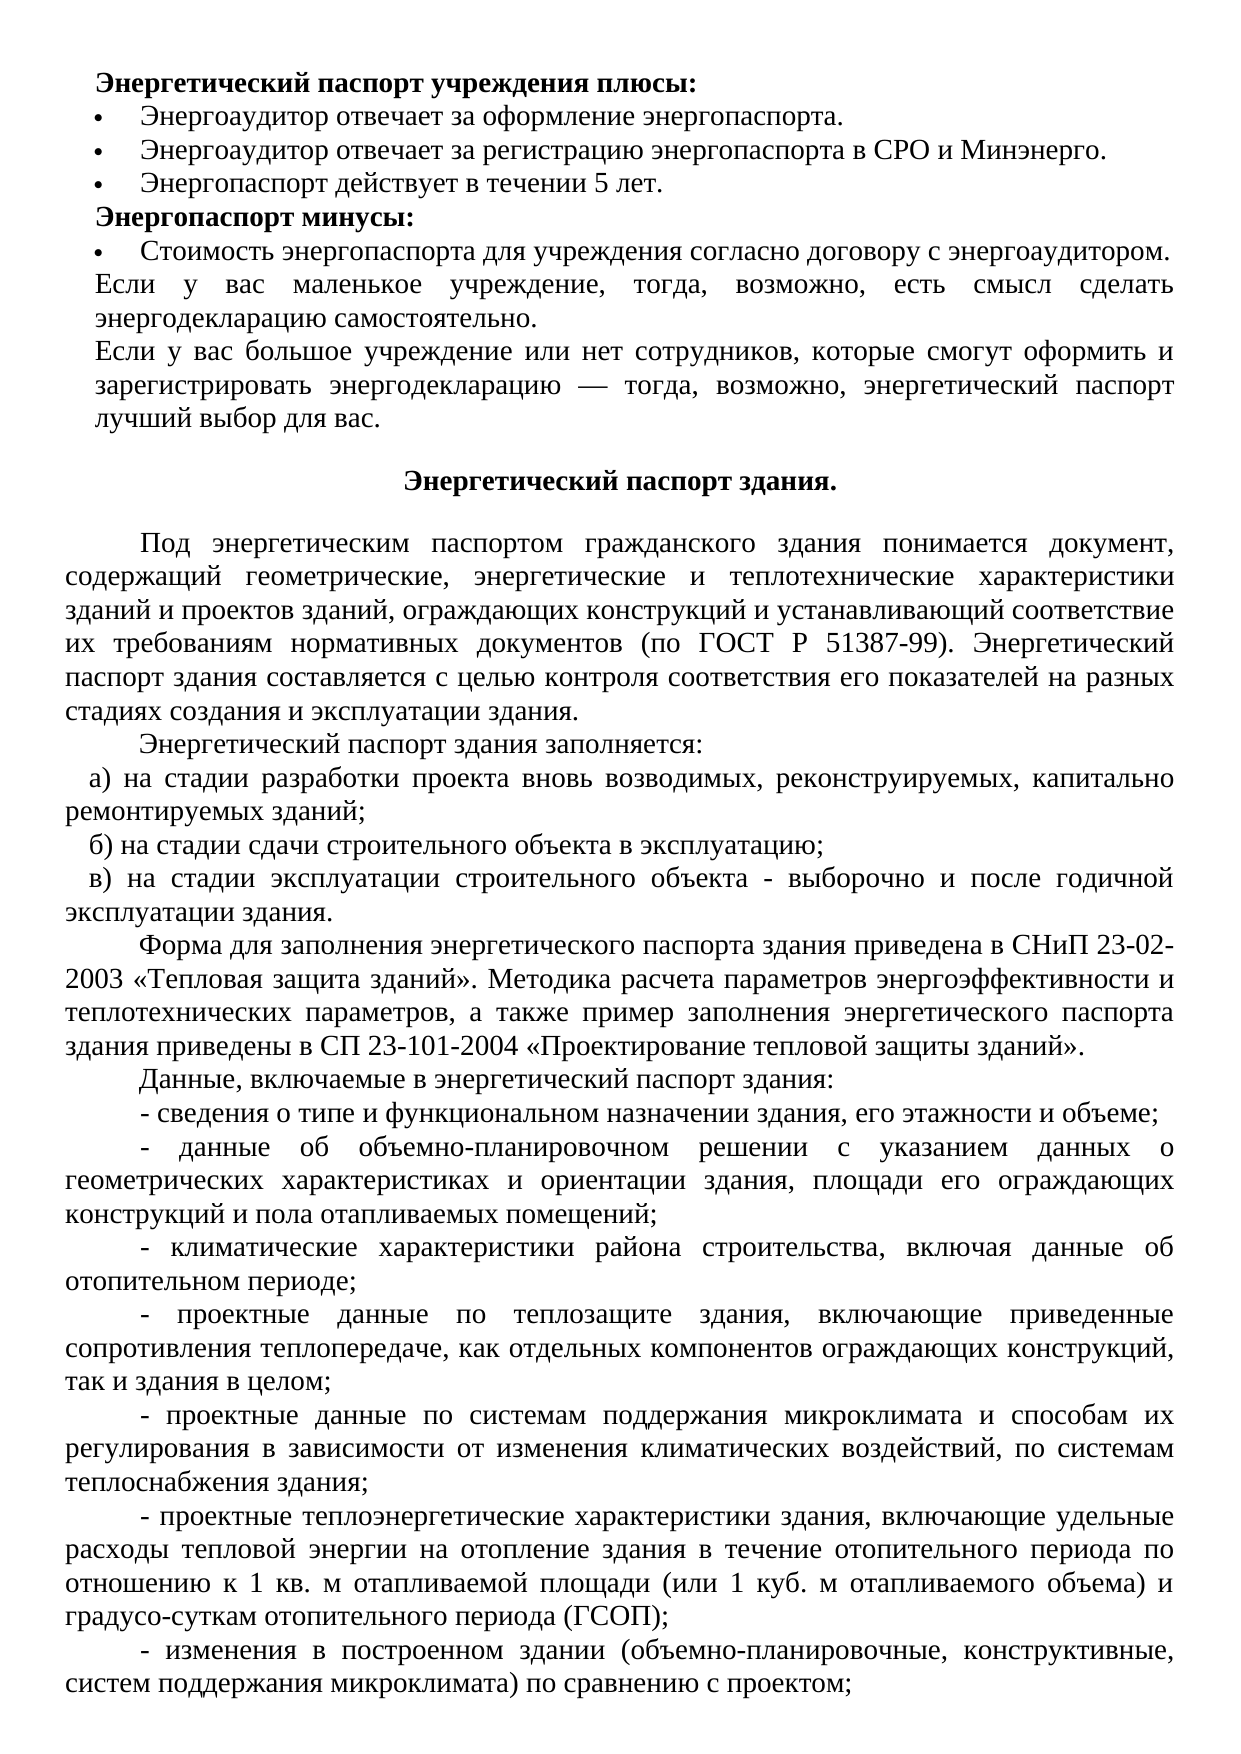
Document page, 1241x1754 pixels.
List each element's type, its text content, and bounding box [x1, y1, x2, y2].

list Энергопаспорт действует в течении 5 лет. [94, 166, 1175, 199]
text Форма для заполнения энергетического паспорта здания приведена в СНиП 23-02-2003 «Тепловая защита зданий». Методика расчета параметров энергоэффективности и теплотехнических параметров, а также пример заполнения энергетического паспорта здания приведены в СП 23-101-2004 «Проектирование тепловой защиты зданий». [65, 927, 1175, 1062]
text - климатические характеристики района строительства, включая данные об отопительном периоде; [65, 1229, 1175, 1296]
text Энергетический паспорт учреждения плюсы: [94, 65, 1175, 98]
text а) на стадии разработки проекта вновь возводимых, реконструируемых, капитально ремонтируемых зданий; [65, 760, 1175, 827]
text - проектные данные по системам поддержания микроклимата и способам их регулирования в зависимости от изменения климатических воздействий, по системам теплоснабжения здания; [65, 1397, 1175, 1498]
text - изменения в построенном здании (объемно-планировочные, конструктивные, систем поддержания микроклимата) по сравнению с проектом; [65, 1632, 1175, 1699]
text - проектные теплоэнергетические характеристики здания, включающие удельные расходы тепловой энергии на отопление здания в течение отопительного периода по отношению к отапливаемой площади (или отапливаемого объема) и градусо-суткам отопительного периода (ГСОП); [65, 1498, 1175, 1632]
text Под энергетическим паспортом гражданского здания понимается документ, содержащий геометрические, энергетические и теплотехнические характеристики зданий и проектов зданий, ограждающих конструкций и устанавливающий соответствие их требованиям нормативных документов (по ГОСТ Р 51387-99). Энергетический паспорт здания составляется с целью контроля соответствия его показателей на разных стадиях создания и эксплуатации здания. [65, 525, 1175, 726]
text Данные, включаемые в энергетический паспорт здания: [65, 1062, 1175, 1095]
text Если у вас большое учреждение или нет сотрудников, которые смогут оформить и зарегистрировать энергодекларацию — тогда, возможно, энергетический паспорт лучший выбор для вас. [94, 333, 1175, 434]
text - сведения о типе и функциональном назначении здания, его этажности и объеме; [65, 1095, 1175, 1129]
text - проектные данные по теплозащите здания, включающие приведенные сопротивления теплопередаче, как отдельных компонентов ограждающих конструкций, так и здания в целом; [65, 1296, 1175, 1397]
text Энергетический паспорт здания заполняется: [65, 726, 1175, 760]
list Энергоаудитор отвечает за регистрацию энергопаспорта в СРО и Минэнерго. [94, 132, 1175, 166]
text Энергопаспорт минусы: [94, 199, 1175, 233]
text - данные об объемно-планировочном решении с указанием данных о геометрических характеристиках и ориентации здания, площади его ограждающих конструкций и пола отапливаемых помещений; [65, 1129, 1175, 1229]
list Энергоаудитор отвечает за оформление энергопаспорта. [94, 98, 1175, 132]
text Энергетический паспорт здания. [65, 463, 1175, 496]
text Если у вас маленькое учреждение, тогда, возможно, есть смысл сделать энергодекларацию самостоятельно. [94, 266, 1175, 333]
text в) на стадии эксплуатации строительного объекта - выборочно и после годичной эксплуатации здания. [65, 860, 1175, 927]
text б) на стадии сдачи строительного объекта в эксплуатацию; [65, 827, 1175, 860]
list Стоимость энергопаспорта для учреждения согласно договору с энергоаудитором. [94, 233, 1175, 266]
